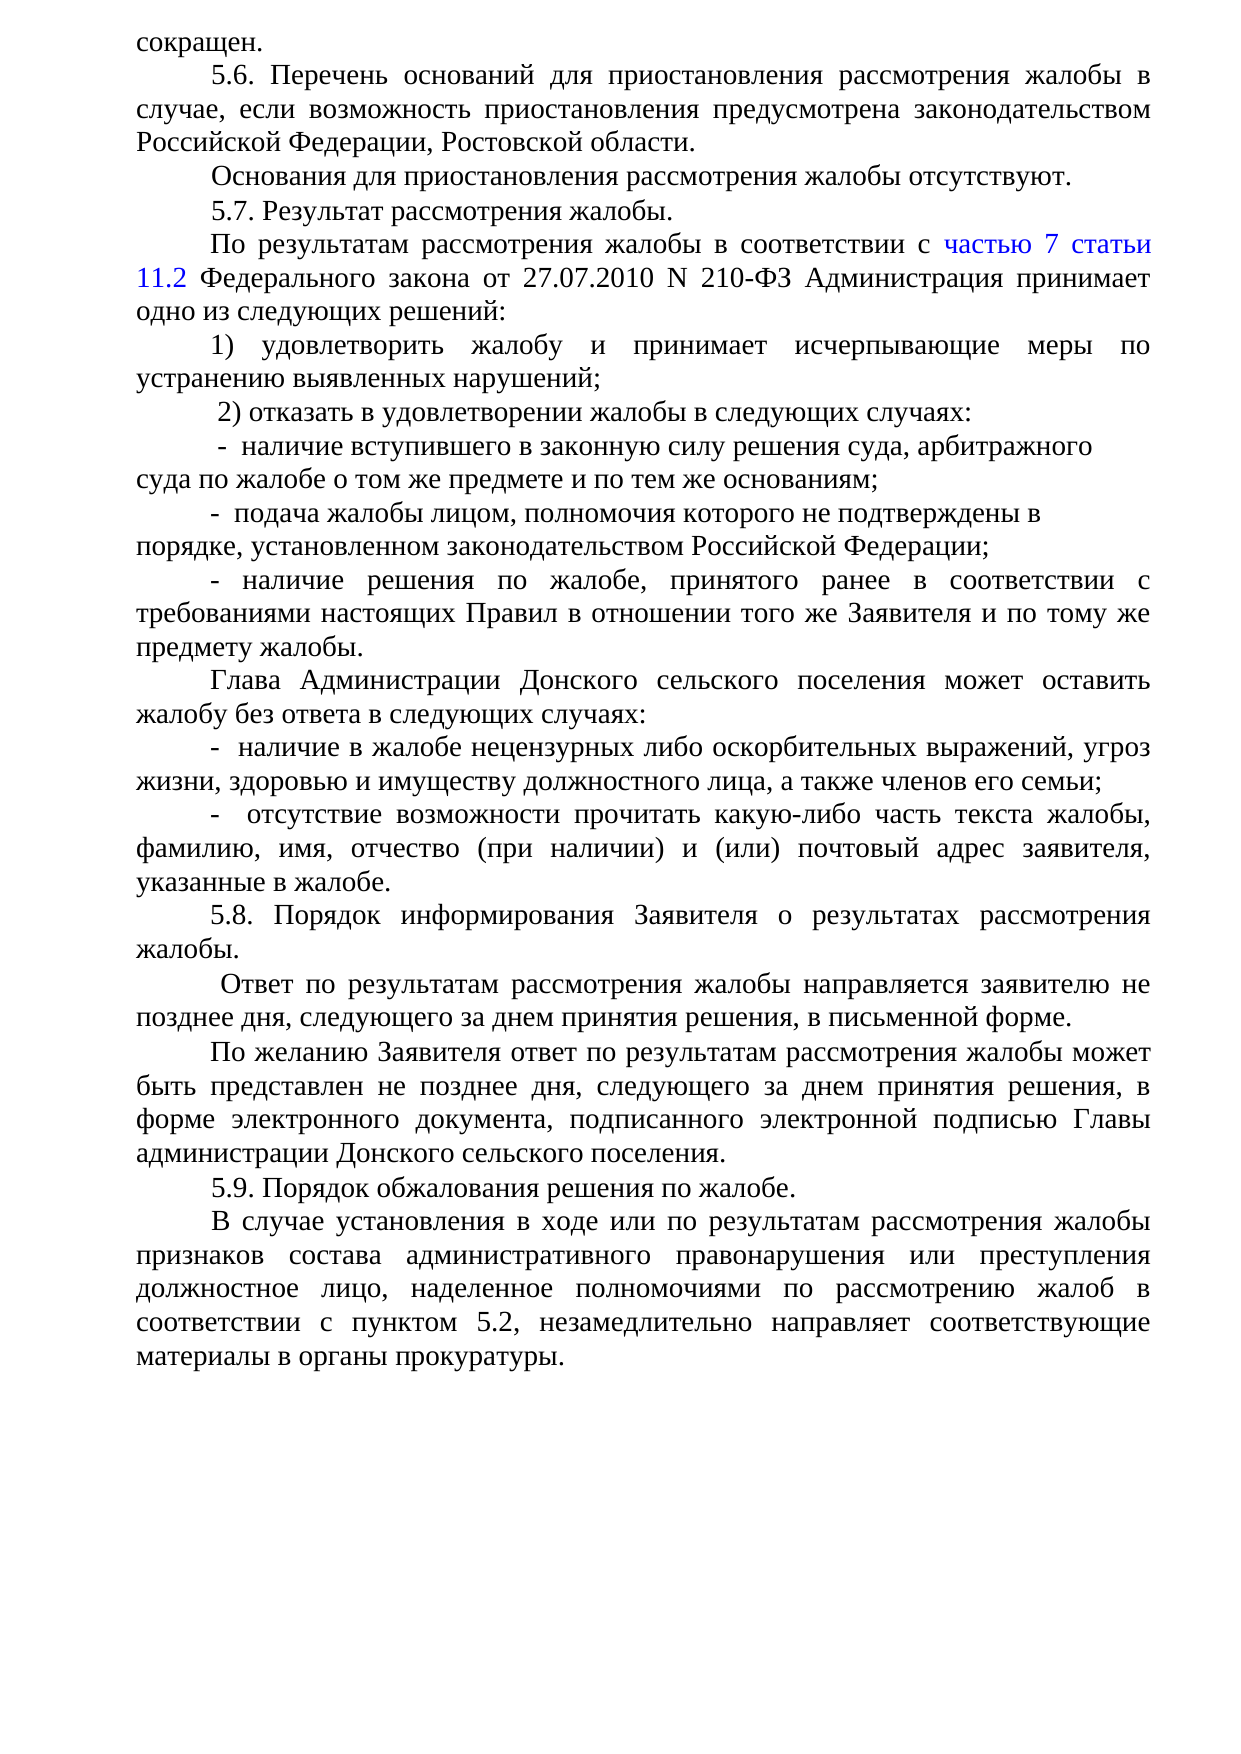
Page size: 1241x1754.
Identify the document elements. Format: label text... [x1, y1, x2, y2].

text Основания для приостановления рассмотрения жалобы отсутствуют. [136, 158, 1152, 191]
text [136, 24, 1152, 57]
text - отсутствие возможности прочитать какую-либо часть текста жалобы, фамилию, имя, отчество (при наличии) и (или) почтовый адрес заявителя, указанные в жалобе. [136, 797, 1152, 897]
text 2) отказать в удовлетворении жалобы в следующих случаях: [136, 394, 1152, 428]
text 5.8. Порядок информирования Заявителя о результатах рассмотрения жалобы. [136, 897, 1152, 964]
text - наличие решения по жалобе, принятого ранее в соответствии с требованиями настоящих Правил в отношении того же Заявителя и по тому же предмету жалобы. [136, 562, 1152, 662]
text - наличие вступившего в законную силу решения суда, арбитражного суда по жалобе о том же предмете и по тем же основаниям; [136, 428, 1152, 495]
text 1) удовлетворить жалобу и принимает исчерпывающие меры по устранению выявленных нарушений; [136, 327, 1152, 394]
text По результатам рассмотрения жалобы в соответствии с частью 7 статьи 11.2 Федерального закона от 27.07.2010 N 210-ФЗ Администрация принимает одно из следующих решений: [136, 226, 1152, 327]
text 5.9. Порядок обжалования решения по жалобе. [136, 1170, 1152, 1203]
text 5.6. Перечень оснований для приостановления рассмотрения жалобы в случае, если возможность приостановления предусмотрена законодательством Российской Федерации, Ростовской области. [136, 57, 1152, 158]
text По желанию Заявителя ответ по результатам рассмотрения жалобы может быть представлен не позднее дня, следующего за днем принятия решения, в форме электронного документа, подписанного электронной подписью Главы администрации Донского сельского поселения. [136, 1034, 1152, 1168]
text 5.7. Результат рассмотрения жалобы. [136, 193, 1152, 226]
text Глава Администрации Донского сельского поселения может оставить жалобу без ответа в следующих случаях: [136, 662, 1152, 729]
text - наличие в жалобе нецензурных либо оскорбительных выражений, угроз жизни, здоровью и имуществу должностного лица, а также членов его семьи; [136, 729, 1152, 797]
text - подача жалобы лицом, полномочия которого не подтверждены в порядке, установленном законодательством Российской Федерации; [136, 495, 1152, 562]
text Ответ по результатам рассмотрения жалобы направляется заявителю не позднее дня, следующего за днем принятия решения, в письменной форме. [136, 966, 1152, 1033]
text В случае установления в ходе или по результатам рассмотрения жалобы признаков состава административного правонарушения или преступления должностное лицо, наделенное полномочиями по рассмотрению жалоб в соответствии с пунктом 5.2, незамедлительно направляет соответствующие материалы в органы прокуратуры. [136, 1203, 1152, 1371]
